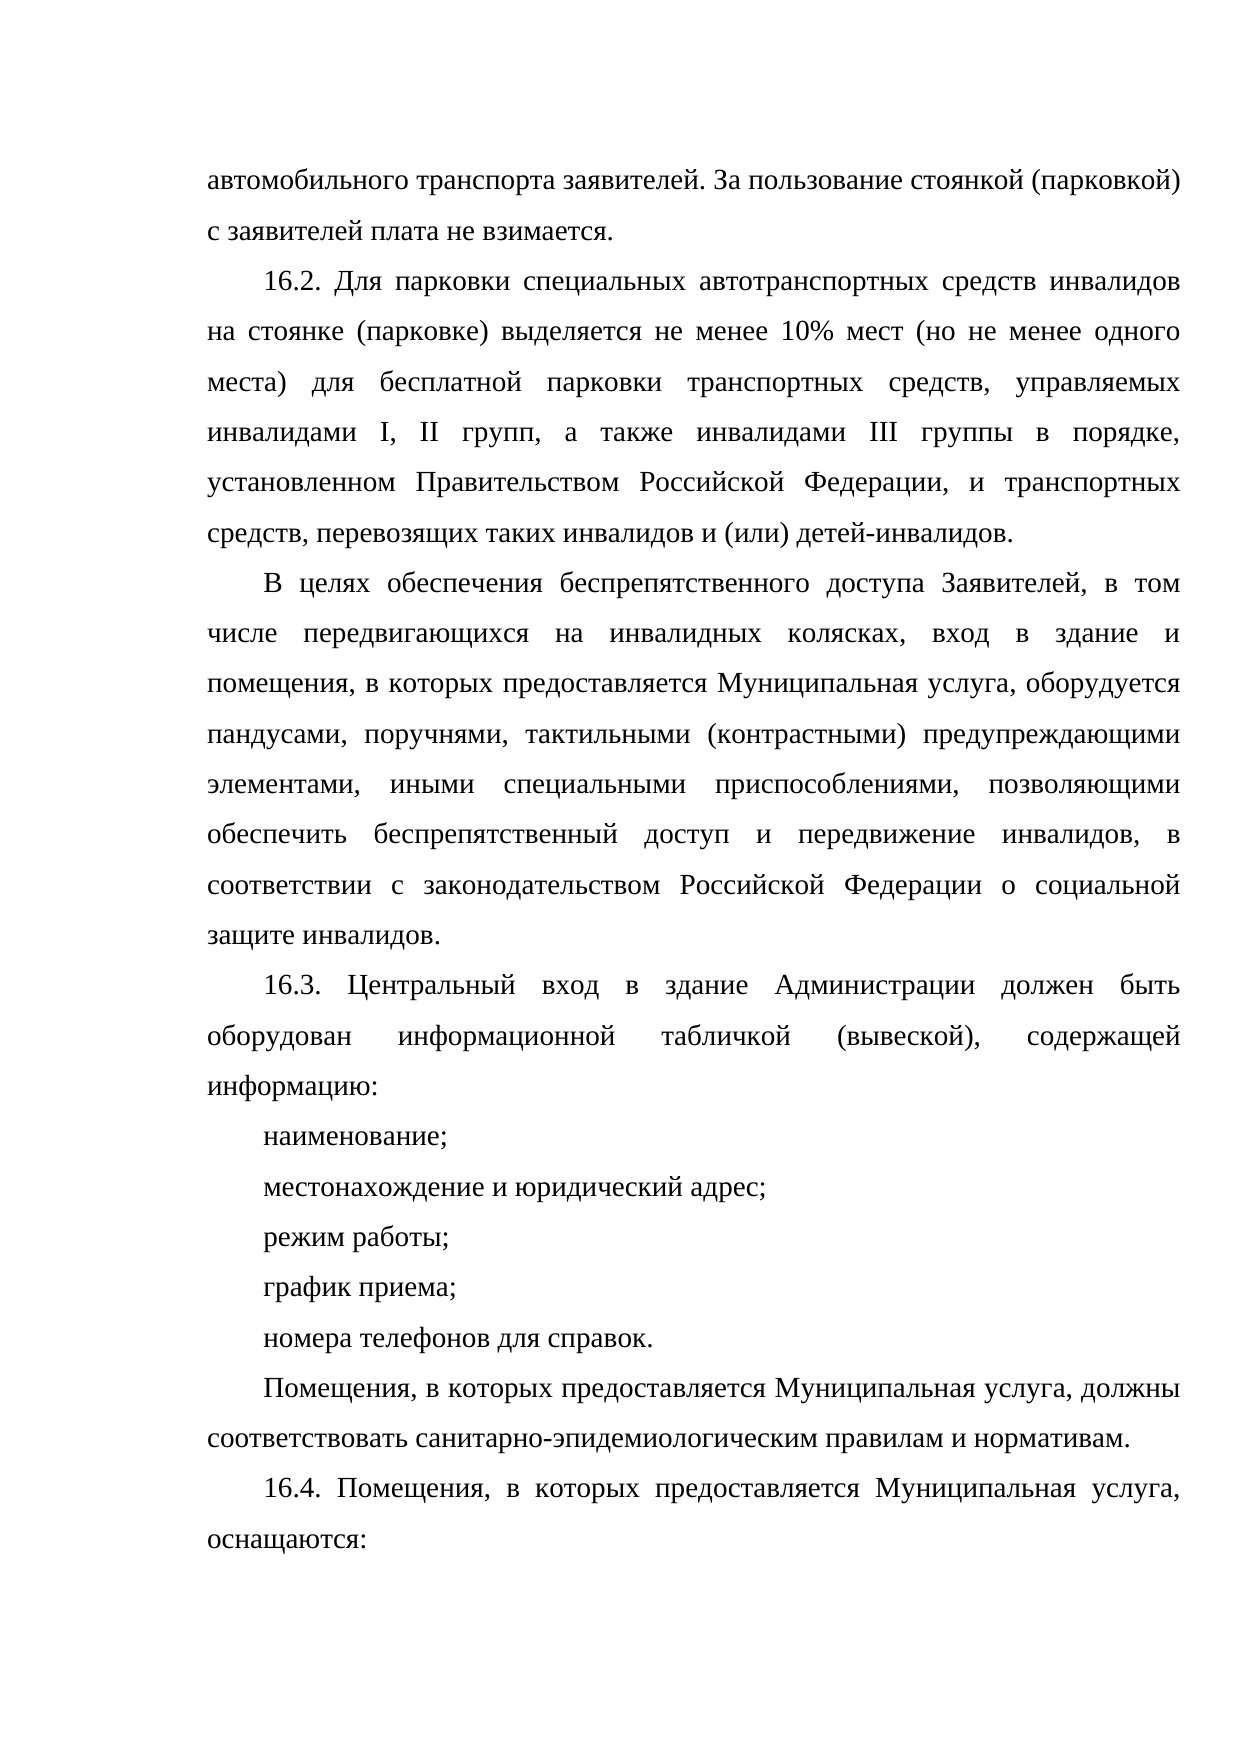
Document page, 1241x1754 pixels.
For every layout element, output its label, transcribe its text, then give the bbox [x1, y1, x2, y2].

text номера телефонов для справок. [207, 1320, 1181, 1353]
text график приема; [207, 1269, 1181, 1303]
text 16.2. Для парковки специальных автотранспортных средств инвалидов на стоянке (парковке) выделяется не менее 10% мест (но не менее одного места) для бесплатной парковки транспортных средств, управляемых инвалидами I, II групп, а также инвалидами III группы в порядке, установленном Правительством Российской Федерации, и транспортных средств, перевозящих таких инвалидов и (или) детей-инвалидов. [207, 263, 1181, 548]
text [207, 162, 1181, 246]
text наименование; [207, 1118, 1181, 1152]
text Помещения, в которых предоставляется Муниципальная услуга, должны соответствовать санитарно-эпидемиологическим правилам и нормативам. [207, 1370, 1181, 1454]
text 16.4. Помещения, в которых предоставляется Муниципальная услуга, оснащаются: [207, 1471, 1181, 1554]
text режим работы; [207, 1219, 1181, 1253]
text местонахождение и юридический адрес; [207, 1169, 1181, 1202]
text В целях обеспечения беспрепятственного доступа Заявителей, в том числе передвигающихся на инвалидных колясках, вход в здание и помещения, в которых предоставляется Муниципальная услуга, оборудуется пандусами, поручнями, тактильными (контрастными) предупреждающими элементами, иными специальными приспособлениями, позволяющими обеспечить беспрепятственный доступ и передвижение инвалидов, в соответствии с законодательством Российской Федерации о социальной защите инвалидов. [207, 565, 1181, 951]
text 16.3. Центральный вход в здание Администрации должен быть оборудован информационной табличкой (вывеской), содержащей информацию: [207, 967, 1181, 1102]
